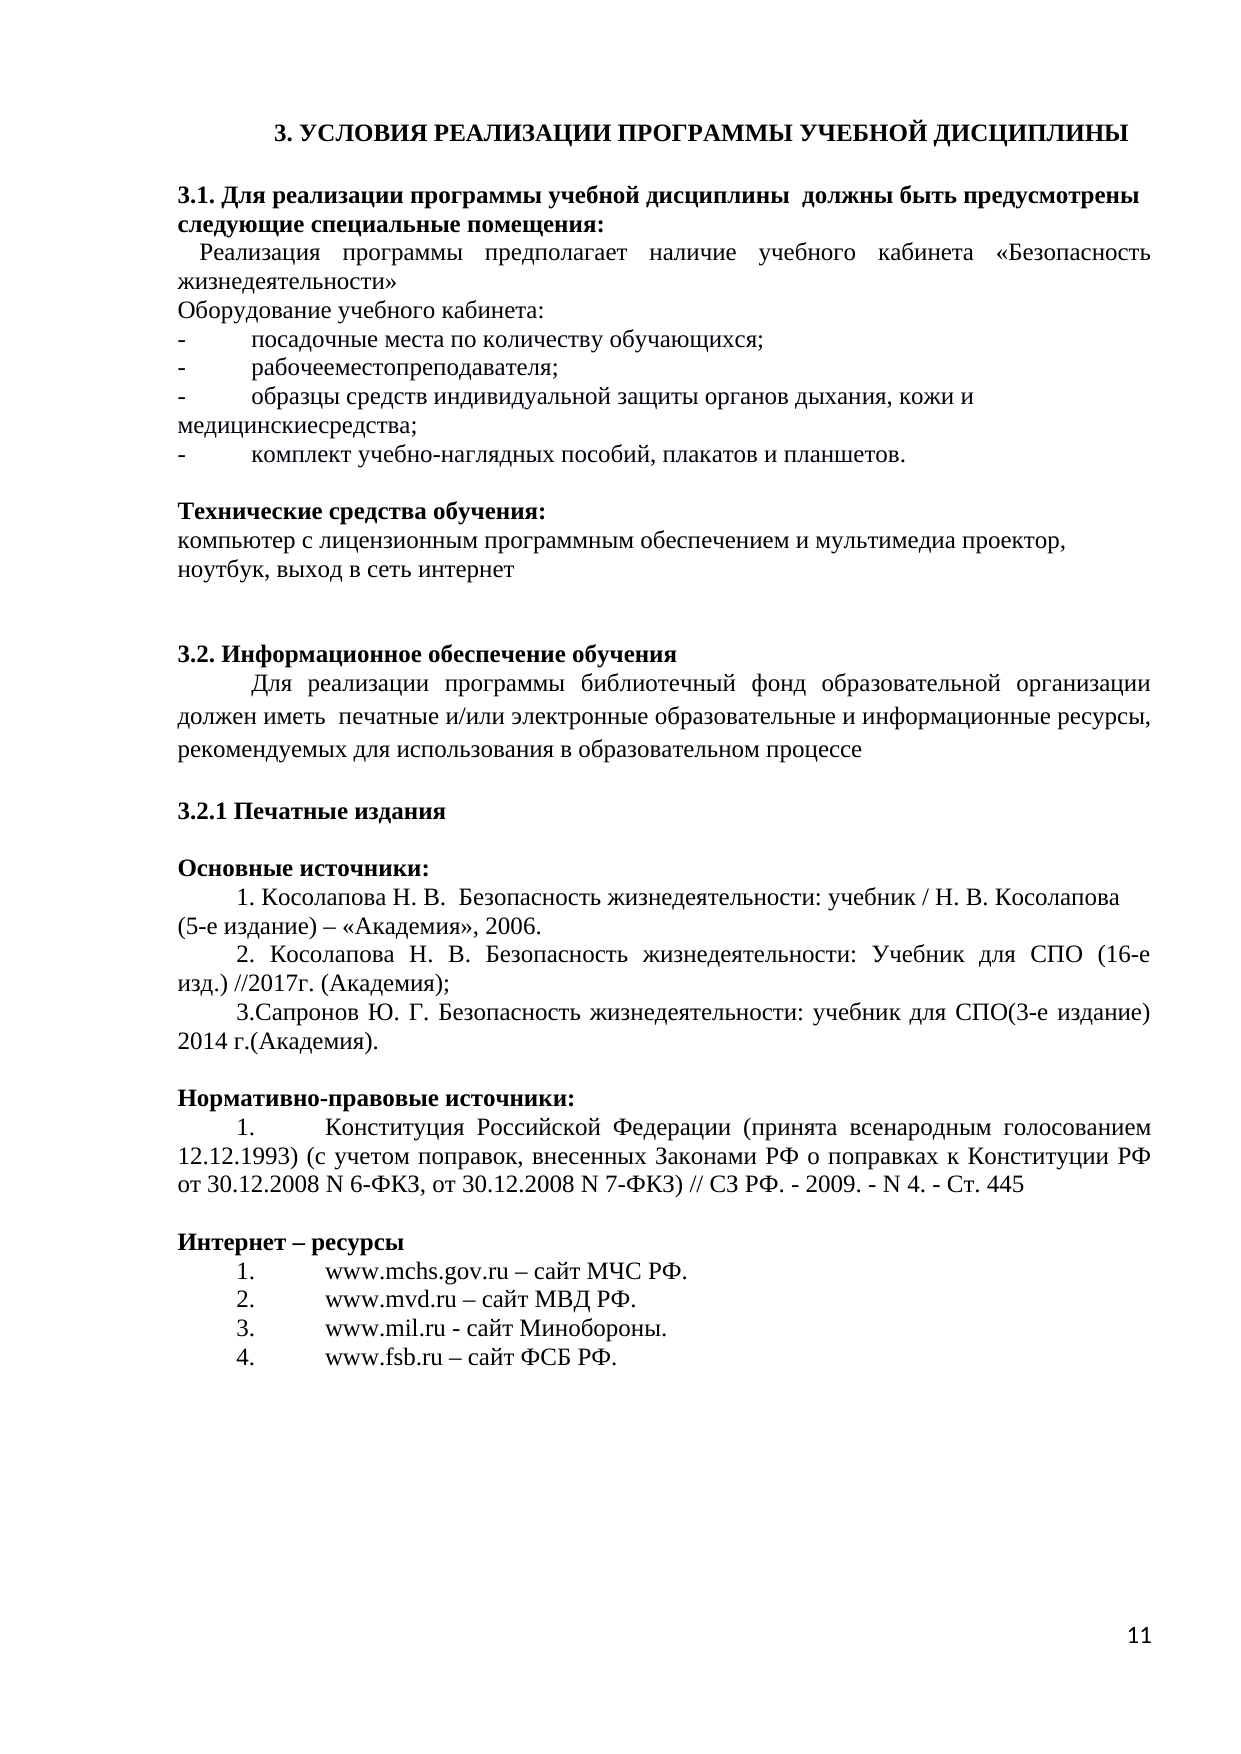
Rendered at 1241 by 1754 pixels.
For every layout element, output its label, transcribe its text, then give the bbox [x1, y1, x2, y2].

list образцы средств индивидуальной защиты органов дыхания, кожи и [251, 381, 1152, 410]
subtitle 3.1. Для реализации программы учебной дисциплины должны быть предусмотрены следующие специальные помещения: [177, 180, 1152, 237]
text компьютер с лицензионным программным обеспечением и мультимедиа проектор, ноутбук, выход в сеть интернет [177, 525, 1152, 582]
list медицинскиесредства; [177, 410, 1152, 439]
text 3.2.1 Печатные издания [177, 796, 1152, 824]
list www.mchs.gov.ru – сайт МЧС РФ. [177, 1256, 1152, 1284]
text Нормативно-правовые источники: [177, 1083, 1152, 1112]
list рабочееместопреподавателя; [177, 352, 1152, 381]
text Оборудование учебного кабинета: [177, 295, 1152, 324]
text 3.Сапронов Ю. Г. Безопасность жизнедеятельности: учебник для СПО(3-е издание) 2014 г.(Академия). [177, 997, 1152, 1054]
list www.mil.ru - сайт Минобороны. [177, 1313, 1152, 1342]
text 3.2. Информационное обеспечение обучения [177, 639, 1152, 668]
text Для реализации программы библиотечный фонд образовательной организации должен иметь печатные и/или электронные образовательные и информационные ресурсы, рекомендуемых для использования в образовательном процессе [177, 668, 1152, 763]
list посадочные места по количеству обучающихся; [251, 324, 1152, 352]
text Технические средства обучения: [177, 496, 1152, 525]
list Интернет – ресурсы [177, 1227, 1152, 1256]
text Реализация программы предполагает наличие учебного кабинета «Безопасность жизнедеятельности» [177, 237, 1152, 295]
text Основные источники: [177, 853, 1152, 882]
list www.mvd.ru – сайт МВД РФ. [177, 1284, 1152, 1313]
list www.fsb.ru – сайт ФСБ РФ. [177, 1342, 1152, 1371]
text 1. Косолапова Н. В. Безопасность жизнедеятельности: учебник / Н. В. Косолапова (5-е издание) – «Академия», 2006. [177, 882, 1152, 939]
text 2. Косолапова Н. В. Безопасность жизнедеятельности: Учебник для СПО (16-е изд.) //2017г. (Академия); [177, 939, 1152, 997]
list комплект учебно-наглядных пособий, плакатов и планшетов. [251, 439, 1152, 467]
text 3. условия реализации программы УЧЕБНОЙ ДИСЦИПЛИНЫ [177, 118, 1152, 147]
list Конституция Российской Федерации (принята всенародным голосованием 12.12.1993) (с учетом поправок, внесенных Законами РФ о поправках к Конституции РФ от 30.12.2008 N 6-ФКЗ, от 30.12.2008 N 7-ФКЗ) // СЗ РФ. - 2009. - N 4. - Ст. 445 [177, 1112, 1152, 1198]
